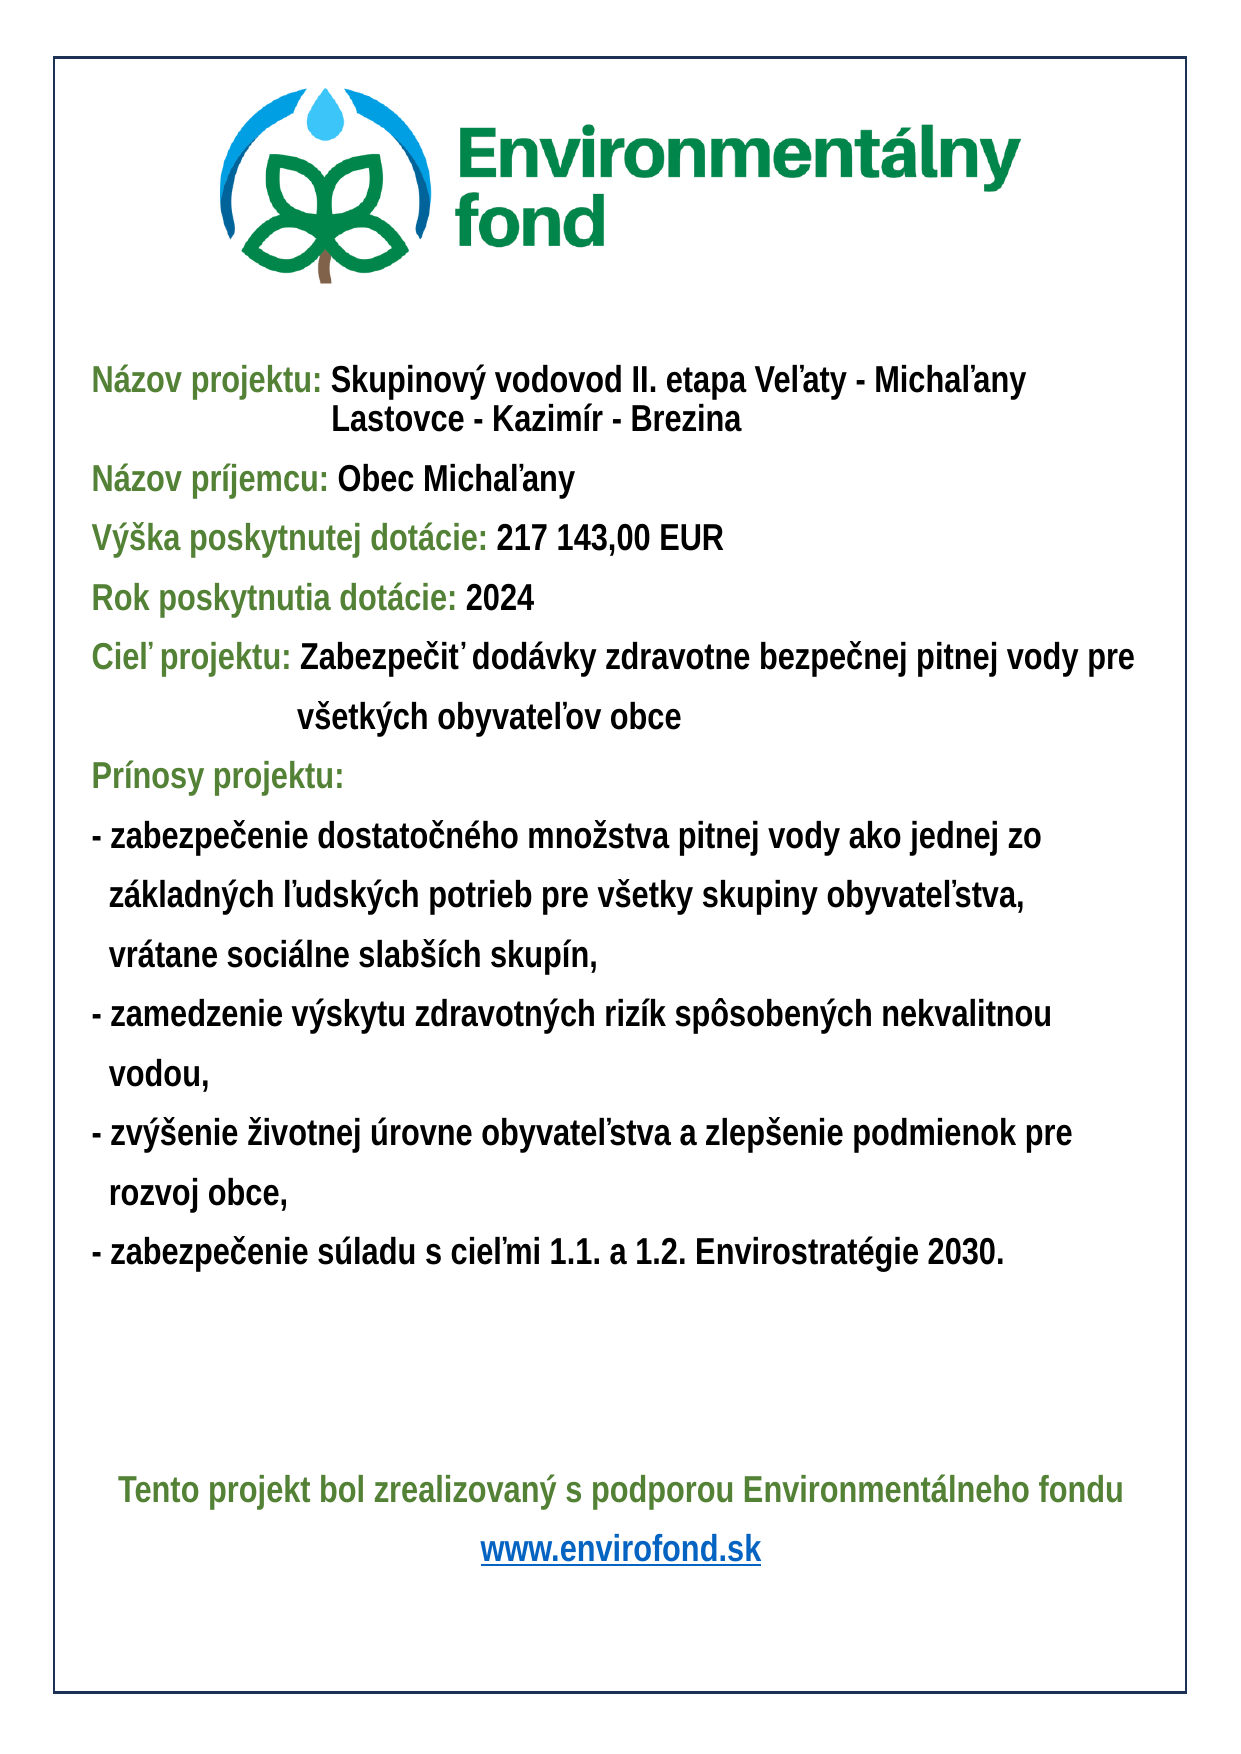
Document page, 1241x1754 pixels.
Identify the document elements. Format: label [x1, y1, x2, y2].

picture [196, 65, 1040, 331]
